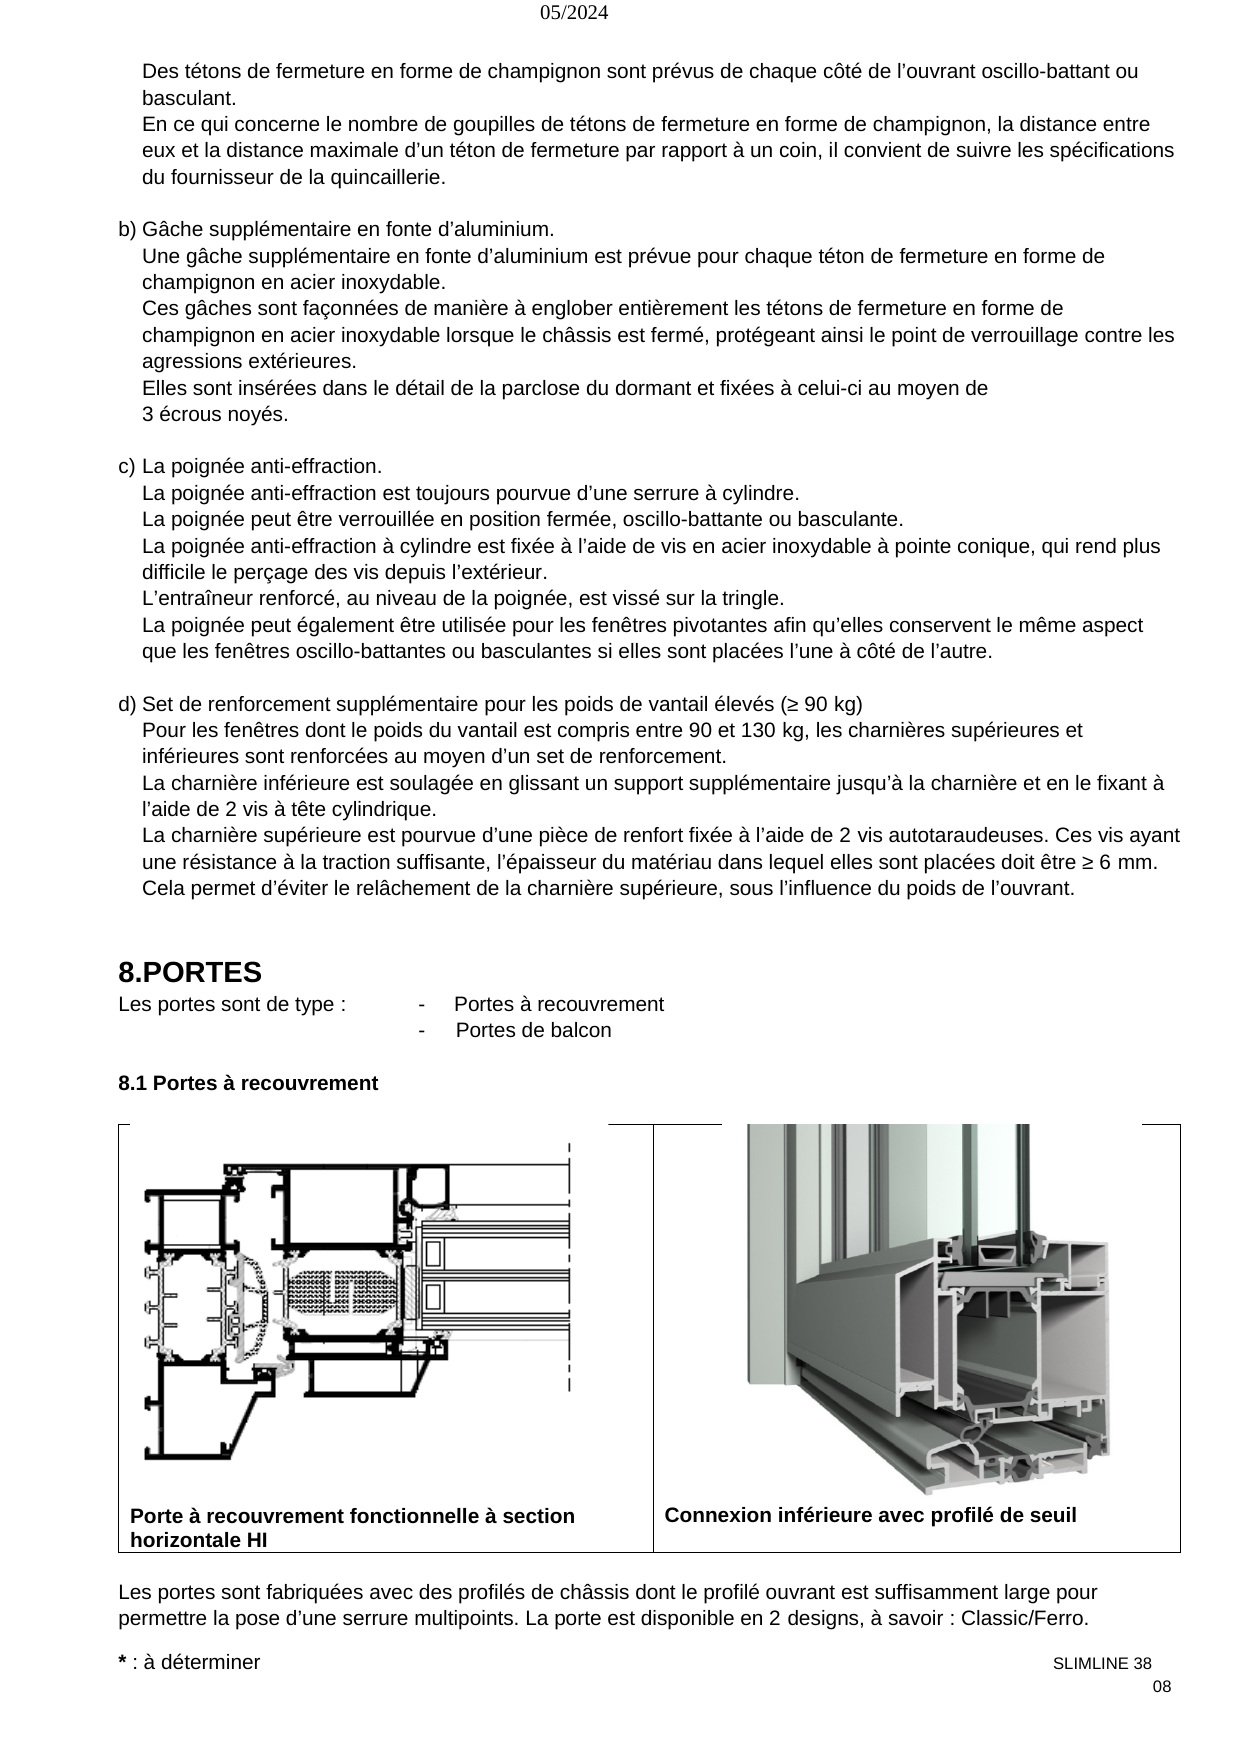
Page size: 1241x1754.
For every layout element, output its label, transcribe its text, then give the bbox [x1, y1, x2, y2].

text L’entraîneur renforcé, au niveau de la poignée, est vissé sur la tringle. [118, 586, 1181, 610]
text b) Gâche supplémentaire en fonte d’aluminium. [118, 217, 1181, 241]
picture [722, 1124, 1142, 1501]
text d) Set de renforcement supplémentaire pour les poids de vantail élevés (≥ 90 kg) [118, 692, 1181, 716]
picture [130, 1124, 609, 1481]
text La poignée anti-effraction est toujours pourvue d’une serrure à cylindre. [118, 481, 1181, 505]
text La poignée peut également être utilisée pour les fenêtres pivotantes afin qu’elles conservent le même aspect que les fenêtres oscillo-battantes ou basculantes si elles sont placées l’une à côté de l’autre. [118, 612, 1181, 663]
text En ce qui concerne le nombre de goupilles de tétons de fermeture en forme de champignon, la distance entre eux et la distance maximale d’un téton de fermeture par rapport à un coin, il convient de suivre les spécifications du fournisseur de la quincaillerie. [118, 112, 1181, 188]
table_header Porte à recouvrement fonctionnelle à section horizontale HI [119, 1125, 653, 1552]
text c) La poignée anti-effraction. [118, 454, 1181, 478]
text Les portes sont de type : - Portes à recouvrement [118, 992, 1181, 1016]
text Ces gâches sont façonnées de manière à englober entièrement les tétons de fermeture en forme de champignon en acier inoxydable lorsque le châssis est fermé, protégeant ainsi le point de verrouillage contre les agressions extérieures. [118, 296, 1181, 373]
text Les portes sont fabriquées avec des profilés de châssis dont le profilé ouvrant est suffisamment large pour permettre la pose d’une serrure multipoints. La porte est disponible en 2 designs, à savoir : Classic/Ferro. [118, 1579, 1181, 1630]
text Des tétons de fermeture en forme de champignon sont prévus de chaque côté de l’ouvrant oscillo-battant ou basculant. [118, 59, 1181, 109]
text 8.1 Portes à recouvrement [118, 1071, 1181, 1095]
text La poignée anti-effraction à cylindre est fixée à l’aide de vis en acier inoxydable à pointe conique, qui rend plus difficile le perçage des vis depuis l’extérieur. [118, 533, 1181, 584]
text La charnière inférieure est soulagée en glissant un support supplémentaire jusqu’à la charnière et en le fixant à l’aide de 2 vis à tête cylindrique. [118, 771, 1181, 821]
text Elles sont insérées dans le détail de la parclose du dormant et fixées à celui-ci au moyen de 3 écrous noyés. [118, 375, 1181, 426]
list Portes de balcon [418, 1018, 1181, 1042]
text La poignée peut être verrouillée en position fermée, oscillo-battante ou basculante. [118, 507, 1181, 531]
text Une gâche supplémentaire en fonte d’aluminium est prévue pour chaque téton de fermeture en forme de champignon en acier inoxydable. [118, 243, 1181, 294]
text 8.PORTES [118, 955, 1181, 989]
text La charnière supérieure est pourvue d’une pièce de renfort fixée à l’aide de 2 vis autotaraudeuses. Ces vis ayant une résistance à la traction suffisante, l’épaisseur du matériau dans lequel elles sont placées doit être ≥ 6 mm. Cela permet d’éviter le relâchement de la charnière supérieure, sous l’influence du poids de l’ouvrant. [118, 823, 1181, 900]
text Pour les fenêtres dont le poids du vantail est compris entre 90 et 130 kg, les charnières supérieures et inférieures sont renforcées au moyen d’un set de renforcement. [118, 718, 1181, 768]
table_header Connexion inférieure avec profilé de seuil [654, 1125, 1180, 1552]
